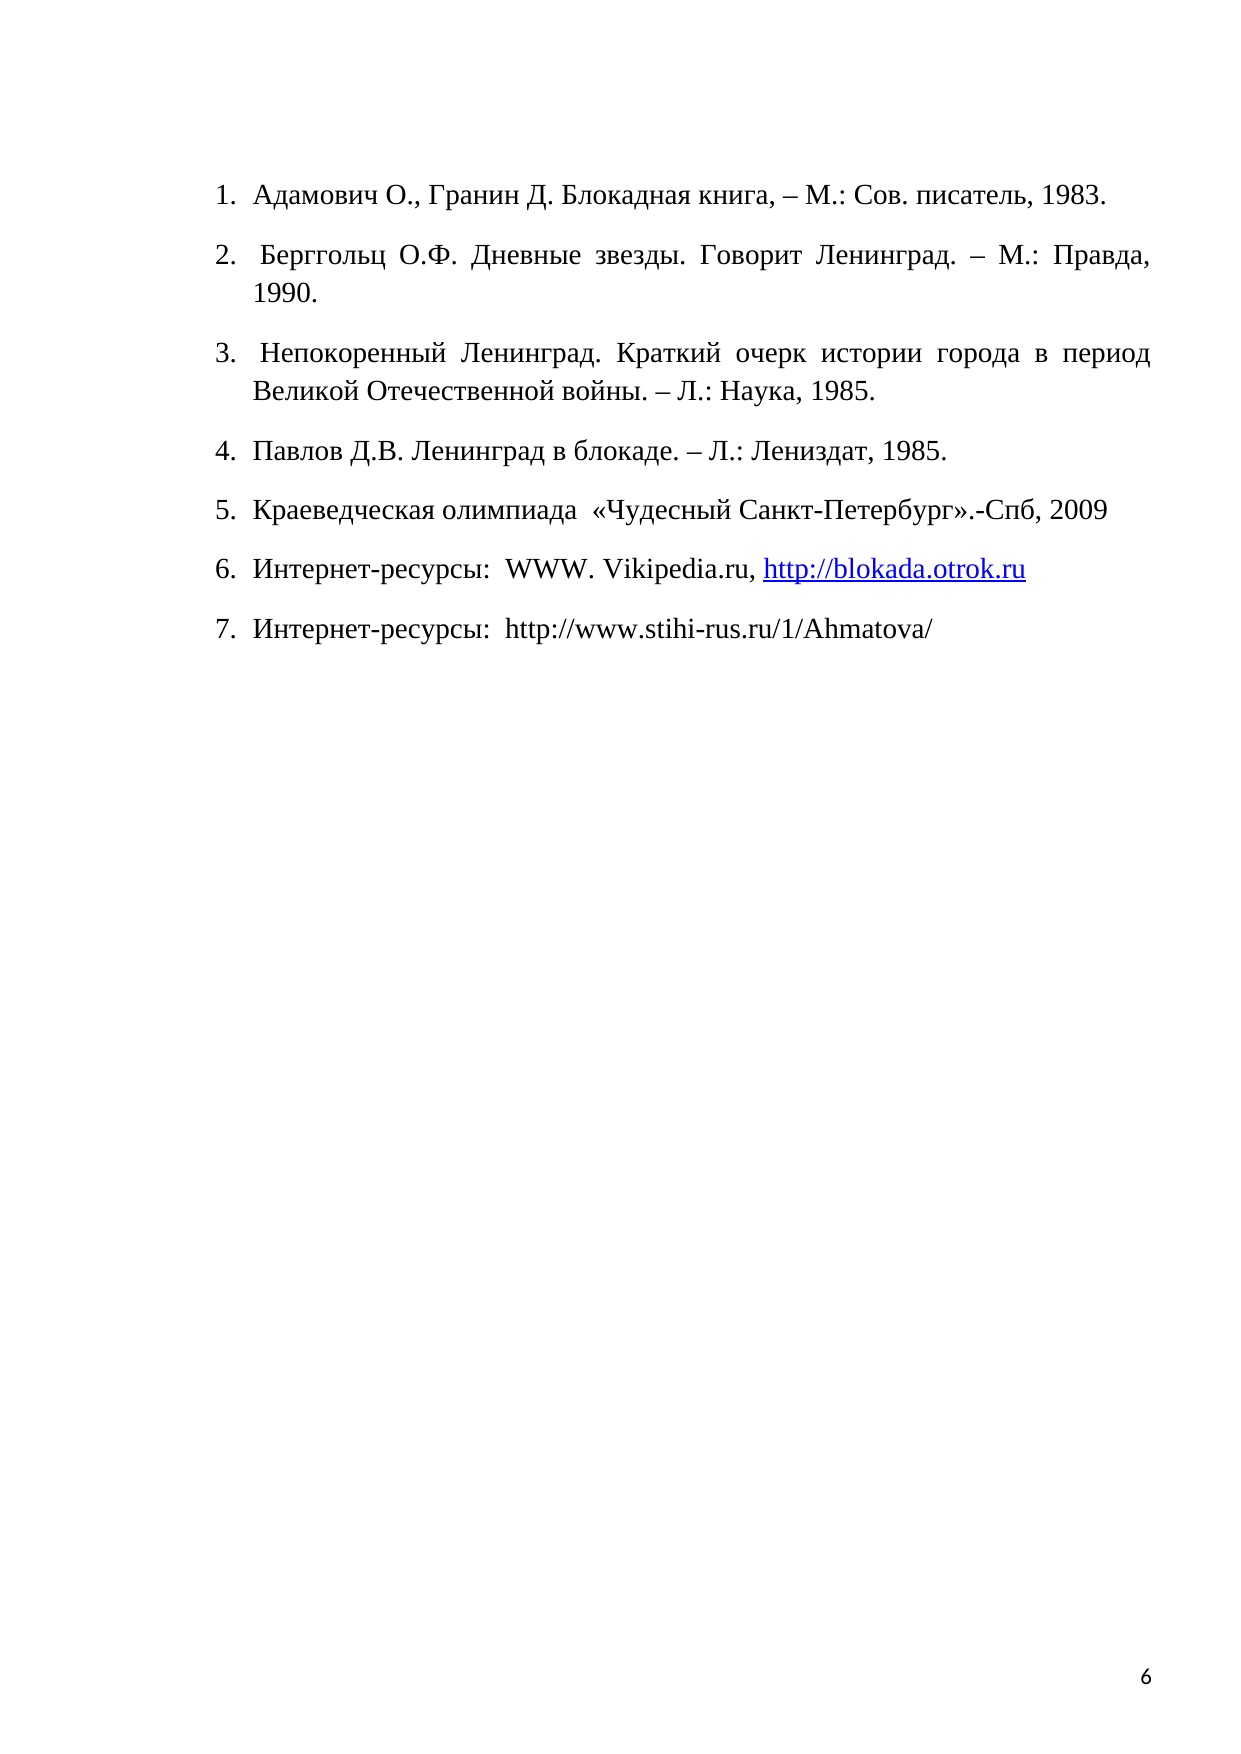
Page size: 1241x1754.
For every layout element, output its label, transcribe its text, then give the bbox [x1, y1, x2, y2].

list Адамович О., Гранин Д. Блокадная книга, – М.: Сов. писатель, 1983. [215, 177, 1152, 211]
list Интернет-ресурсы: http://www.stihi-rus.ru/1/Ahmatova/ [215, 611, 1152, 644]
list Краеведческая олимпиада «Чудесный Санкт-Петербург».-Спб, 2009 [215, 492, 1152, 526]
list Интернет-ресурсы: WWW. Vikipedia.ru, http://blokada.otrok.ru [215, 551, 1152, 585]
list Павлов Д.В. Ленинград в блокаде. – Л.: Лениздат, 1985. [215, 433, 1152, 466]
list Берггольц О.Ф. Дневные звезды. Говорит Ленинград. – М.: Правда, 1990. [215, 237, 1152, 309]
list Непокоренный Ленинград. Краткий очерк истории города в период Великой Отечественной войны. – Л.: Наука, 1985. [215, 335, 1152, 407]
